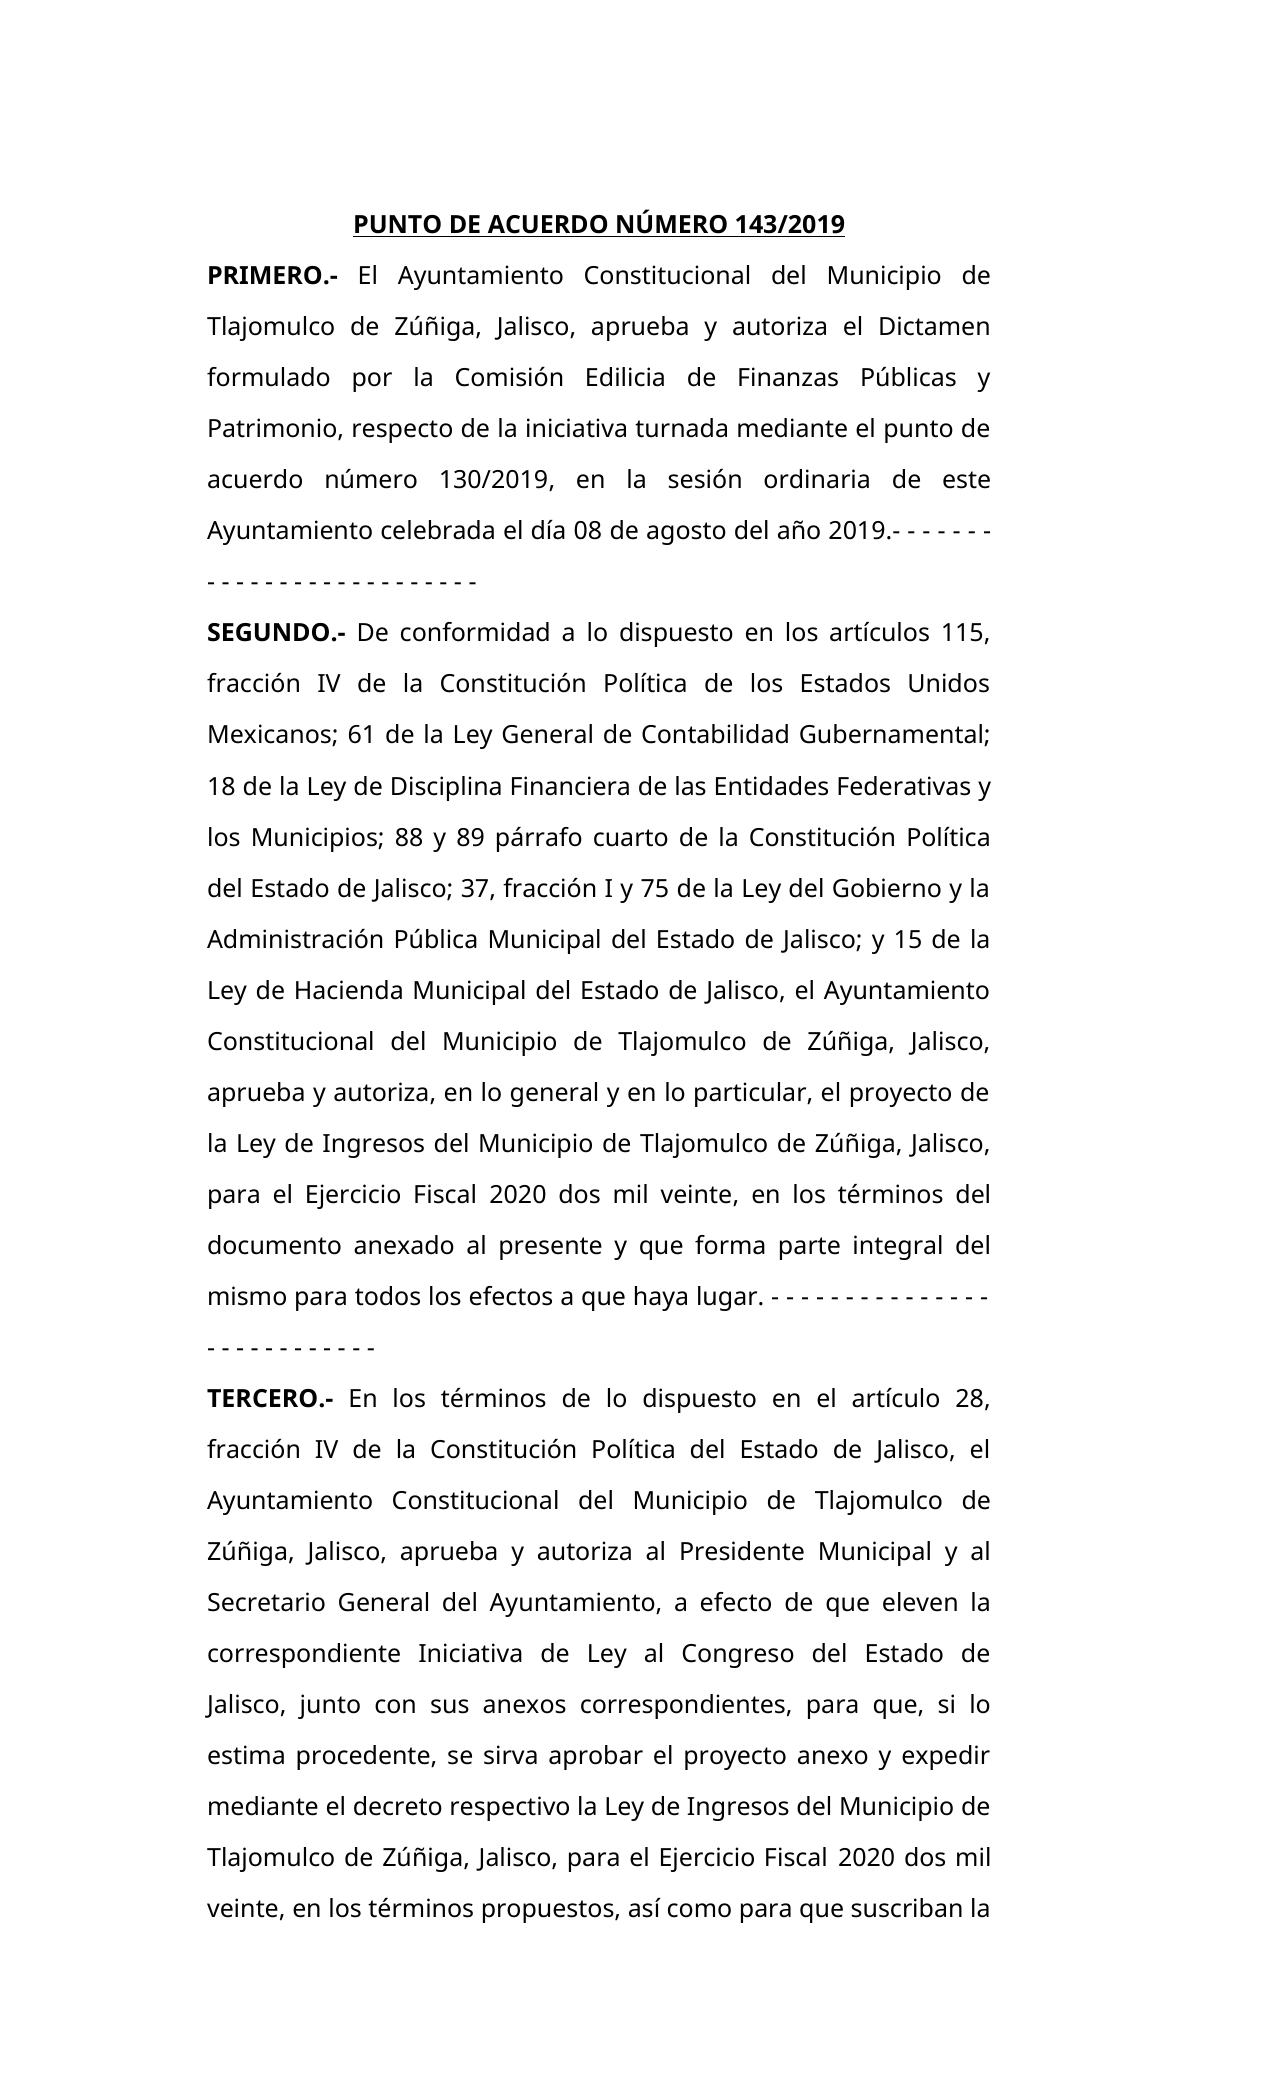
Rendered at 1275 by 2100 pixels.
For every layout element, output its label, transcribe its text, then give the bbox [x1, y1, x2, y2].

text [207, 1381, 991, 1925]
text PUNTO DE ACUERDO NÚMERO 143/2019 [207, 207, 991, 241]
text PRIMERO.- El Ayuntamiento Constitucional del Municipio de Tlajomulco de Zúñiga, Jalisco, aprueba y autoriza el Dictamen formulado por la Comisión Edilicia de Finanzas Públicas y Patrimonio, respecto de la iniciativa turnada mediante el punto de acuerdo número 130/2019, en la sesión ordinaria de este Ayuntamiento celebrada el día 08 de agosto del año 2019.- - - - - - - - - - - - - - - - - - - - - - - - - - [207, 258, 991, 598]
text SEGUNDO.- De conformidad a lo dispuesto en los artículos 115, fracción IV de la Constitución Política de los Estados Unidos Mexicanos; 61 de la Ley General de Contabilidad Gubernamental; 18 de la Ley de Disciplina Financiera de las Entidades Federativas y los Municipios; 88 y 89 párrafo cuarto de la Constitución Política del Estado de Jalisco; 37, fracción I y 75 de la Ley del Gobierno y la Administración Pública Municipal del Estado de Jalisco; y 15 de la Ley de Hacienda Municipal del Estado de Jalisco, el Ayuntamiento Constitucional del Municipio de Tlajomulco de Zúñiga, Jalisco, aprueba y autoriza, en lo general y en lo particular, el proyecto de la Ley de Ingresos del Municipio de Tlajomulco de Zúñiga, Jalisco, para el Ejercicio Fiscal 2020 dos mil veinte, en los términos del documento anexado al presente y que forma parte integral del mismo para todos los efectos a que haya lugar. - - - - - - - - - - - - - - - - - - - - - - - - - - - [207, 615, 991, 1364]
